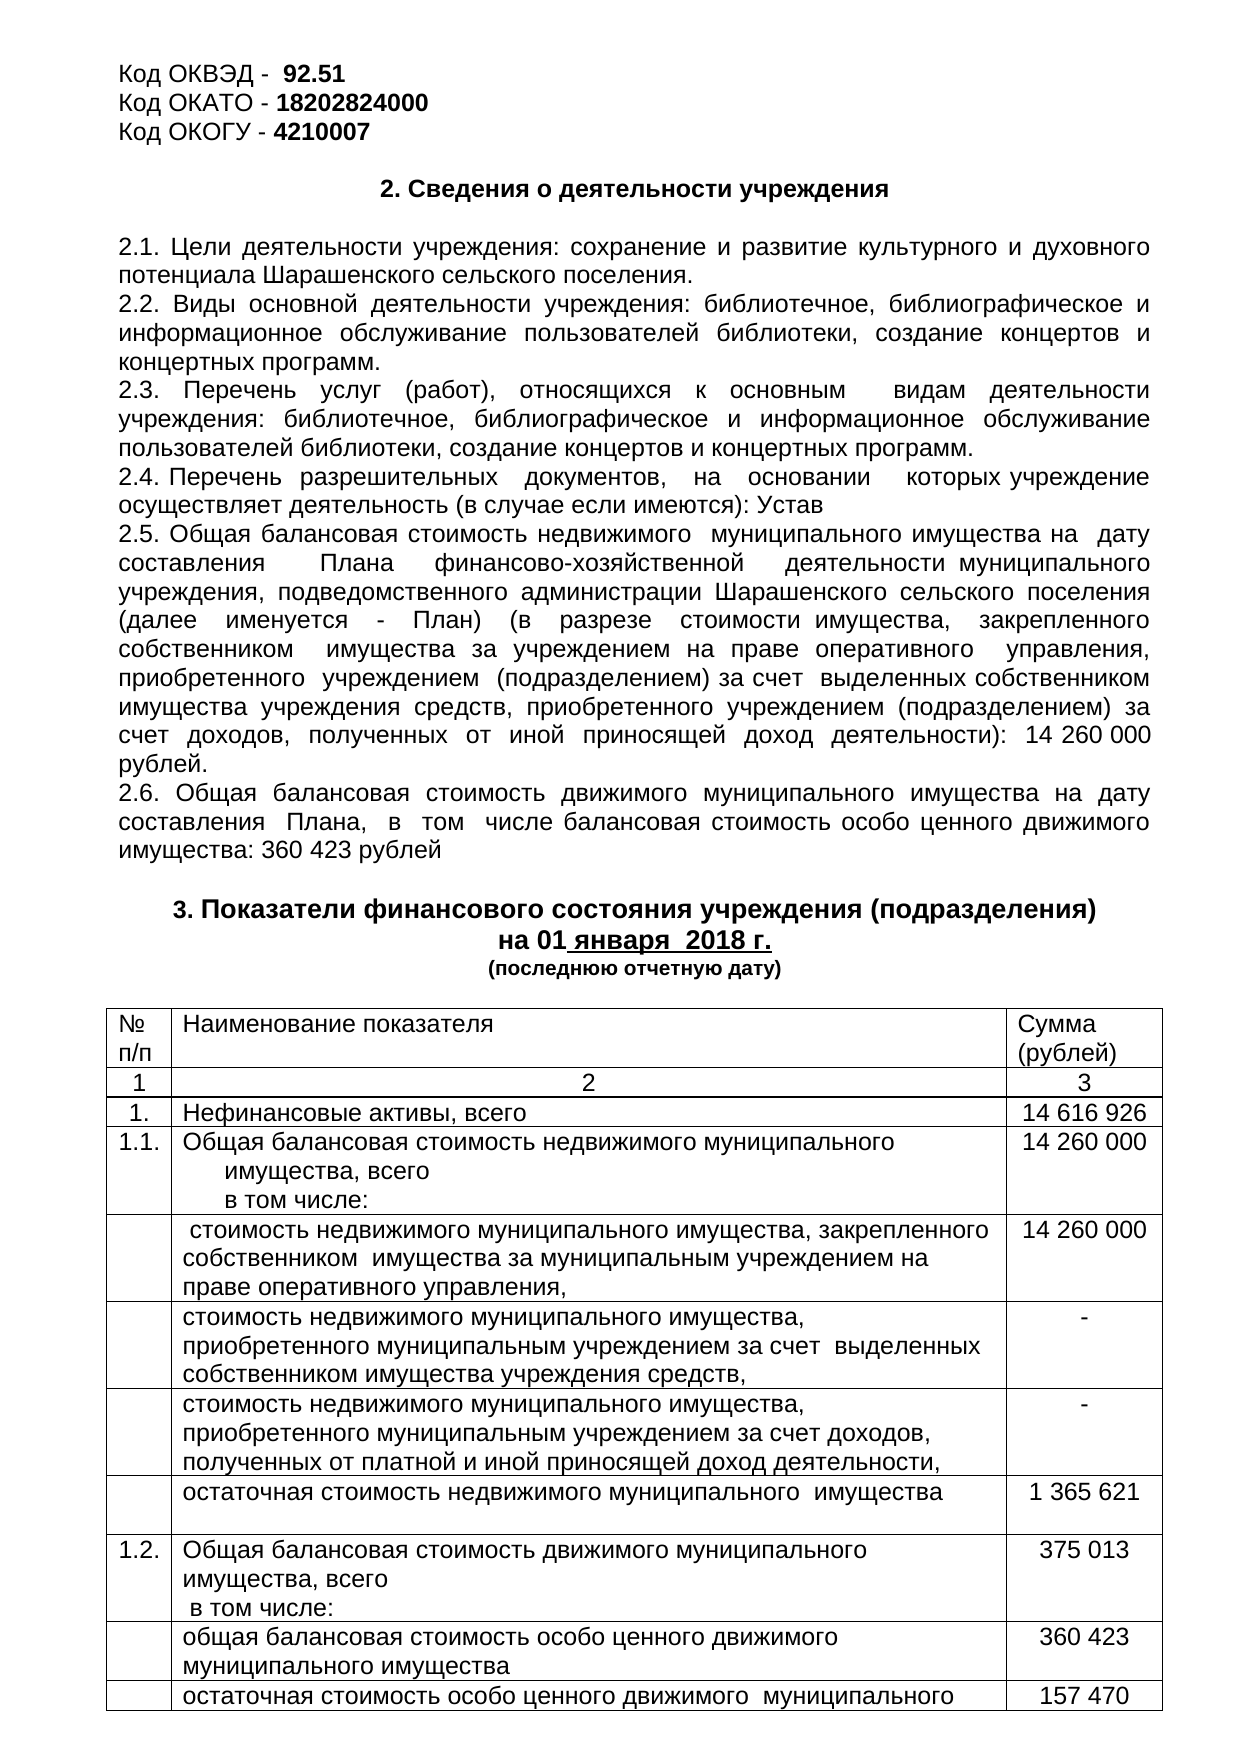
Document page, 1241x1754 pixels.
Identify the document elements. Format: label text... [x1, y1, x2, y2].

table_cell Общая балансовая стоимость движимого муниципального имущества, всего в том числе: [172, 1535, 1006, 1621]
text 2. Сведения о деятельности учреждения [118, 174, 1152, 203]
table_cell [107, 1302, 171, 1388]
table_cell [107, 1215, 171, 1301]
table_cell Нефинансовые активы, всего [172, 1098, 1006, 1126]
table_cell 2 [172, 1068, 1006, 1096]
table_cell 14 260 000 [1007, 1127, 1162, 1213]
table_cell общая балансовая стоимость особо ценного движимого муниципального имущества [172, 1622, 1006, 1680]
table_cell Общая балансовая стоимость недвижимого муниципального имущества, всего в том числе: [172, 1127, 1006, 1213]
text 2.5. Общая балансовая стоимость недвижимого муниципального имущества на дату составления Плана финансово-хозяйственной деятельности муниципального учреждения, подведомственного администрации Шарашенского сельского поселения (далее именуется - План) (в разрезе стоимости имущества, закрепленного собственником имущества за учреждением на праве оперативного управления, приобретенного учреждением (подразделением) за счет выделенных собственником имущества учреждения средств, приобретенного учреждением (подразделением) за счет доходов, полученных от иной приносящей доход деятельности): 14 260 000 рублей. [118, 519, 1152, 778]
table_cell стоимость недвижимого муниципального имущества, закрепленного собственником имущества за муниципальным учреждением на праве оперативного управления, [172, 1215, 1006, 1301]
text 2.2. Виды основной деятельности учреждения: библиотечное, библиографическое и информационное обслуживание пользователей библиотеки, создание концертов и концертных программ. [118, 289, 1152, 375]
table_cell [107, 1389, 171, 1475]
table_cell 1. [107, 1098, 171, 1126]
table_cell стоимость недвижимого муниципального имущества, приобретенного муниципальным учреждением за счет доходов, полученных от платной и иной приносящей доход деятельности, [172, 1389, 1006, 1475]
table_header Сумма (рублей) [1007, 1009, 1162, 1067]
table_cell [172, 1681, 1006, 1709]
text 2.3. Перечень услуг (работ), относящихся к основным видам деятельности учреждения: библиотечное, библиографическое и информационное обслуживание пользователей библиотеки, создание концертов и концертных программ. [118, 375, 1152, 462]
table_cell 360 423 [1007, 1622, 1162, 1680]
table_cell 1.1. [107, 1127, 171, 1213]
table_cell 14 260 000 [1007, 1215, 1162, 1301]
table_cell стоимость недвижимого муниципального имущества, приобретенного муниципальным учреждением за счет выделенных собственником имущества учреждения средств, [172, 1302, 1006, 1388]
table_cell 1 365 621 [1007, 1476, 1162, 1534]
table_cell [107, 1476, 171, 1534]
table_cell 14 616 926 [1007, 1098, 1162, 1126]
table_cell 1.2. [107, 1535, 171, 1621]
table_cell остаточная стоимость недвижимого муниципального имущества [172, 1476, 1006, 1534]
text (последнюю отчетную дату) [118, 955, 1152, 979]
text 2.1. Цели деятельности учреждения: сохранение и развитие культурного и духовного потенциала Шарашенского сельского поселения. [118, 232, 1152, 289]
table_cell 157 470 [1007, 1681, 1162, 1709]
text Код ОКВЭД - 92.51 [118, 59, 1152, 88]
table_header № п/п [107, 1009, 171, 1067]
text 2.6. Общая балансовая стоимость движимого муниципального имущества на дату составления Плана, в том числе балансовая стоимость особо ценного движимого имущества: 360 423 рублей [118, 778, 1152, 864]
text 2.4. Перечень разрешительных документов, на основании которых учреждение осуществляет деятельность (в случае если имеются): Устав [118, 462, 1152, 519]
text на 01 января 2018 г. [118, 924, 1152, 955]
table_cell 375 013 [1007, 1535, 1162, 1621]
table_cell [107, 1622, 171, 1680]
table_cell 3 [1007, 1068, 1162, 1096]
text Код ОКАТО - 18202824000 [118, 88, 1152, 117]
table_cell 1 [107, 1068, 171, 1096]
table_cell [107, 1681, 171, 1709]
table_header Наименование показателя [172, 1009, 1006, 1067]
table_cell - [1007, 1389, 1162, 1475]
table_cell - [1007, 1302, 1162, 1388]
text Код ОКОГУ - 4210007 [118, 117, 1152, 145]
text 3. Показатели финансового состояния учреждения (подразделения) [118, 893, 1152, 924]
